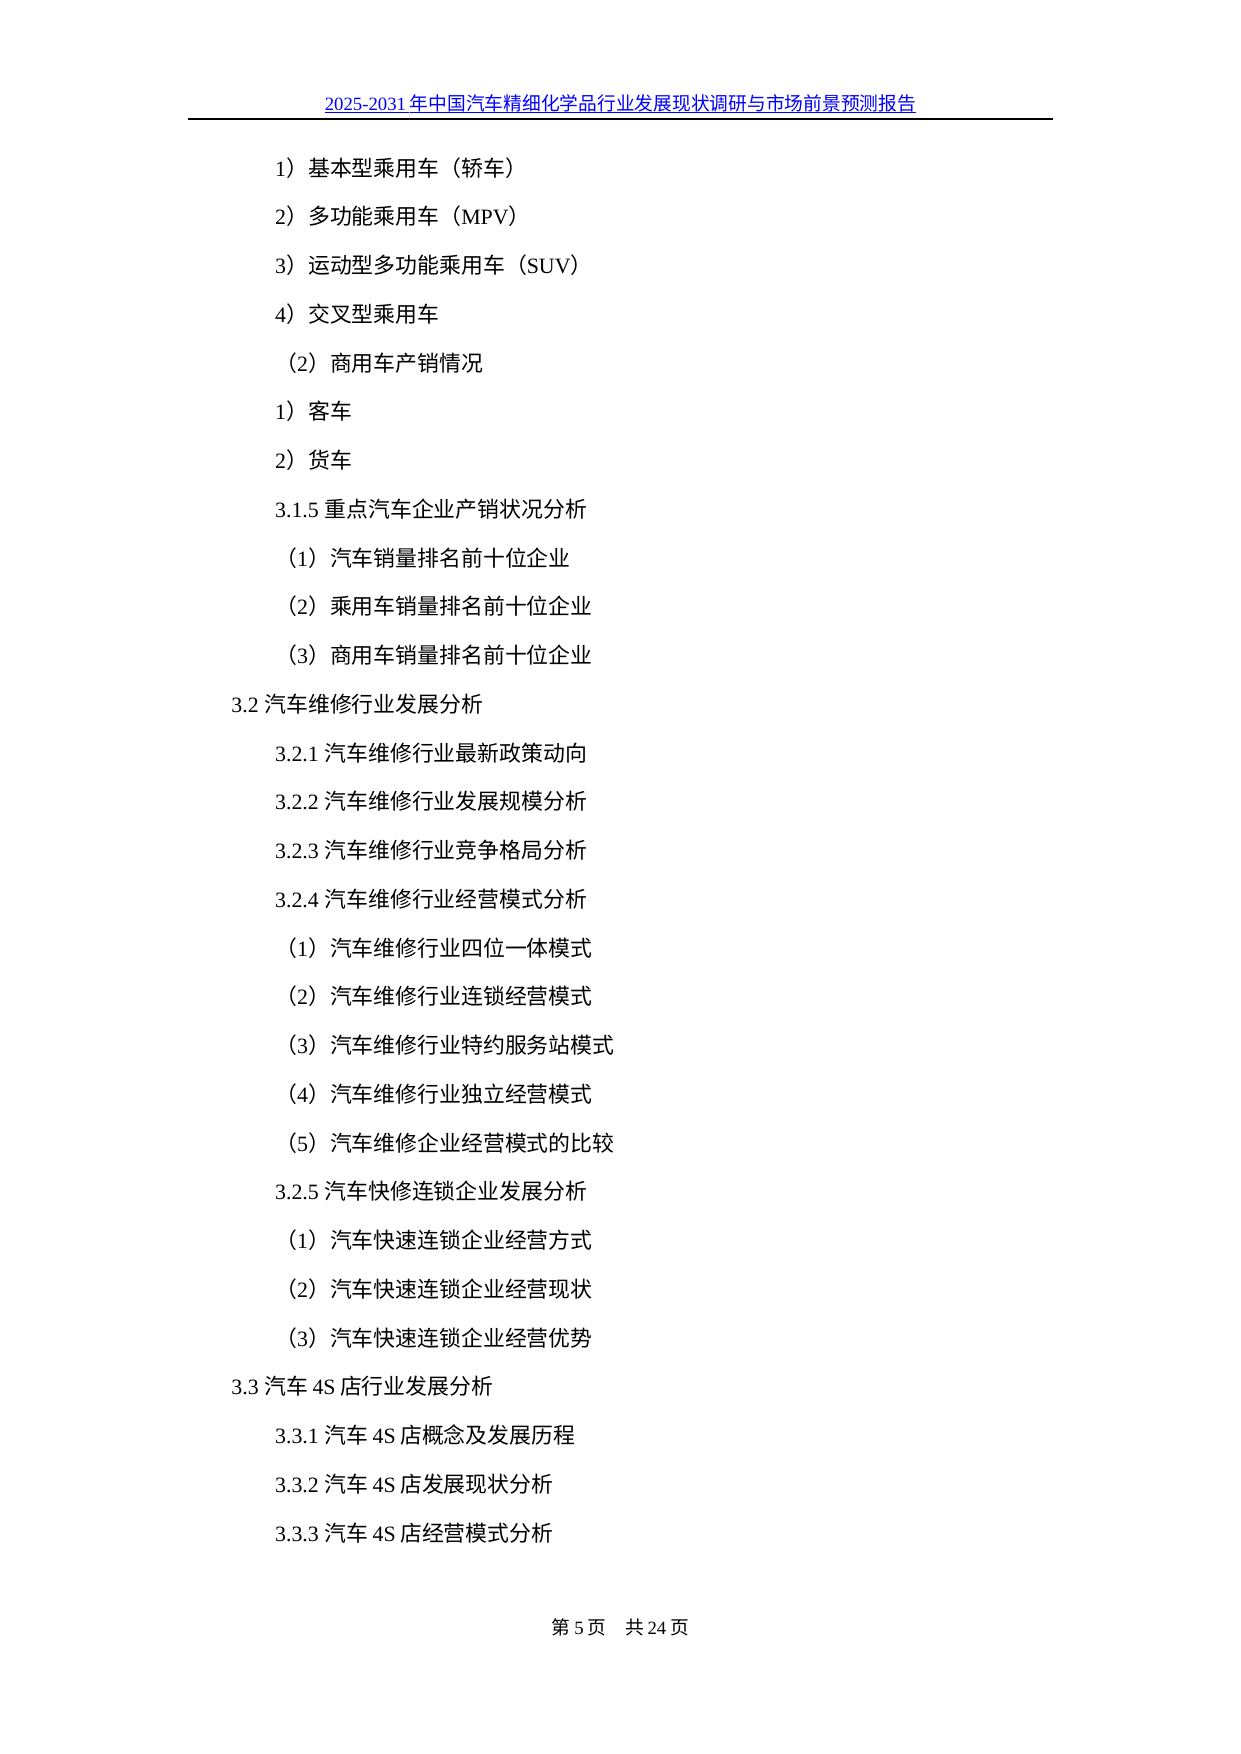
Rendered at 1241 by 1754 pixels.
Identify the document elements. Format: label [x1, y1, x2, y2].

text [187, 150, 1053, 1548]
